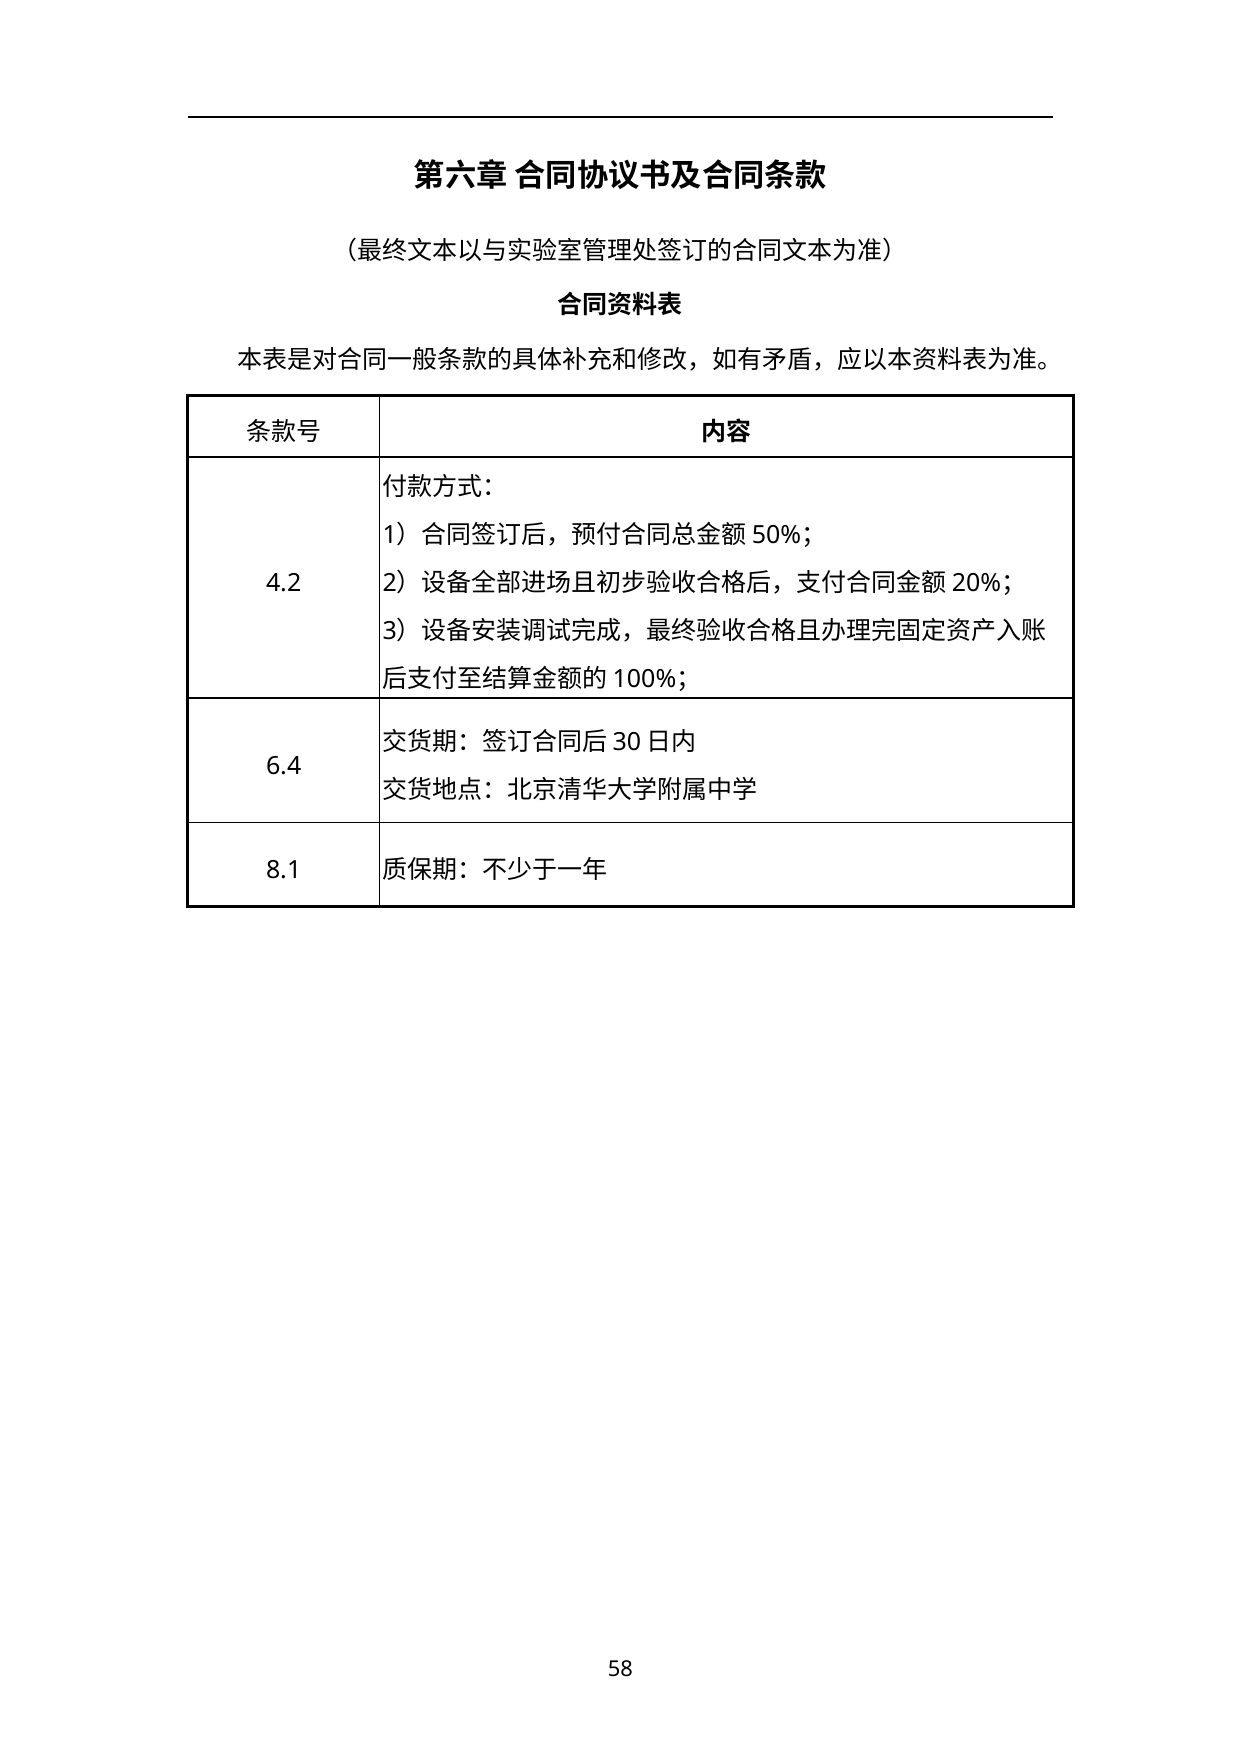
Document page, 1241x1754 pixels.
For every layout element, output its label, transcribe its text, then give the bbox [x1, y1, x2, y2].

table_cell 4.2 [189, 458, 379, 697]
table_cell 付款方式： 1）合同签订后，预付合同总金额50%； 2）设备全部进场且初步验收合格后，支付合同金额20%； 3）设备安装调试完成，最终验收合格且办理完固定资产入账后支付至结算金额的100%； [380, 458, 1072, 697]
table_header 条款号 [189, 397, 379, 456]
table_cell 质保期：不少于一年 [380, 823, 1072, 905]
subtitle 合同资料表 [187, 285, 1053, 321]
text 本表是对合同一般条款的具体补充和修改，如有矛盾，应以本资料表为准。 [187, 339, 1053, 375]
text （最终文本以与实验室管理处签订的合同文本为准） [187, 230, 1053, 267]
table_header 内容 [380, 397, 1072, 456]
table_cell 交货期：签订合同后30日内 交货地点：北京清华大学附属中学 [380, 699, 1072, 822]
table_cell 8.1 [189, 823, 379, 905]
subtitle 第六章 合同协议书及合同条款 [187, 150, 1053, 195]
table_cell 6.4 [189, 699, 379, 822]
